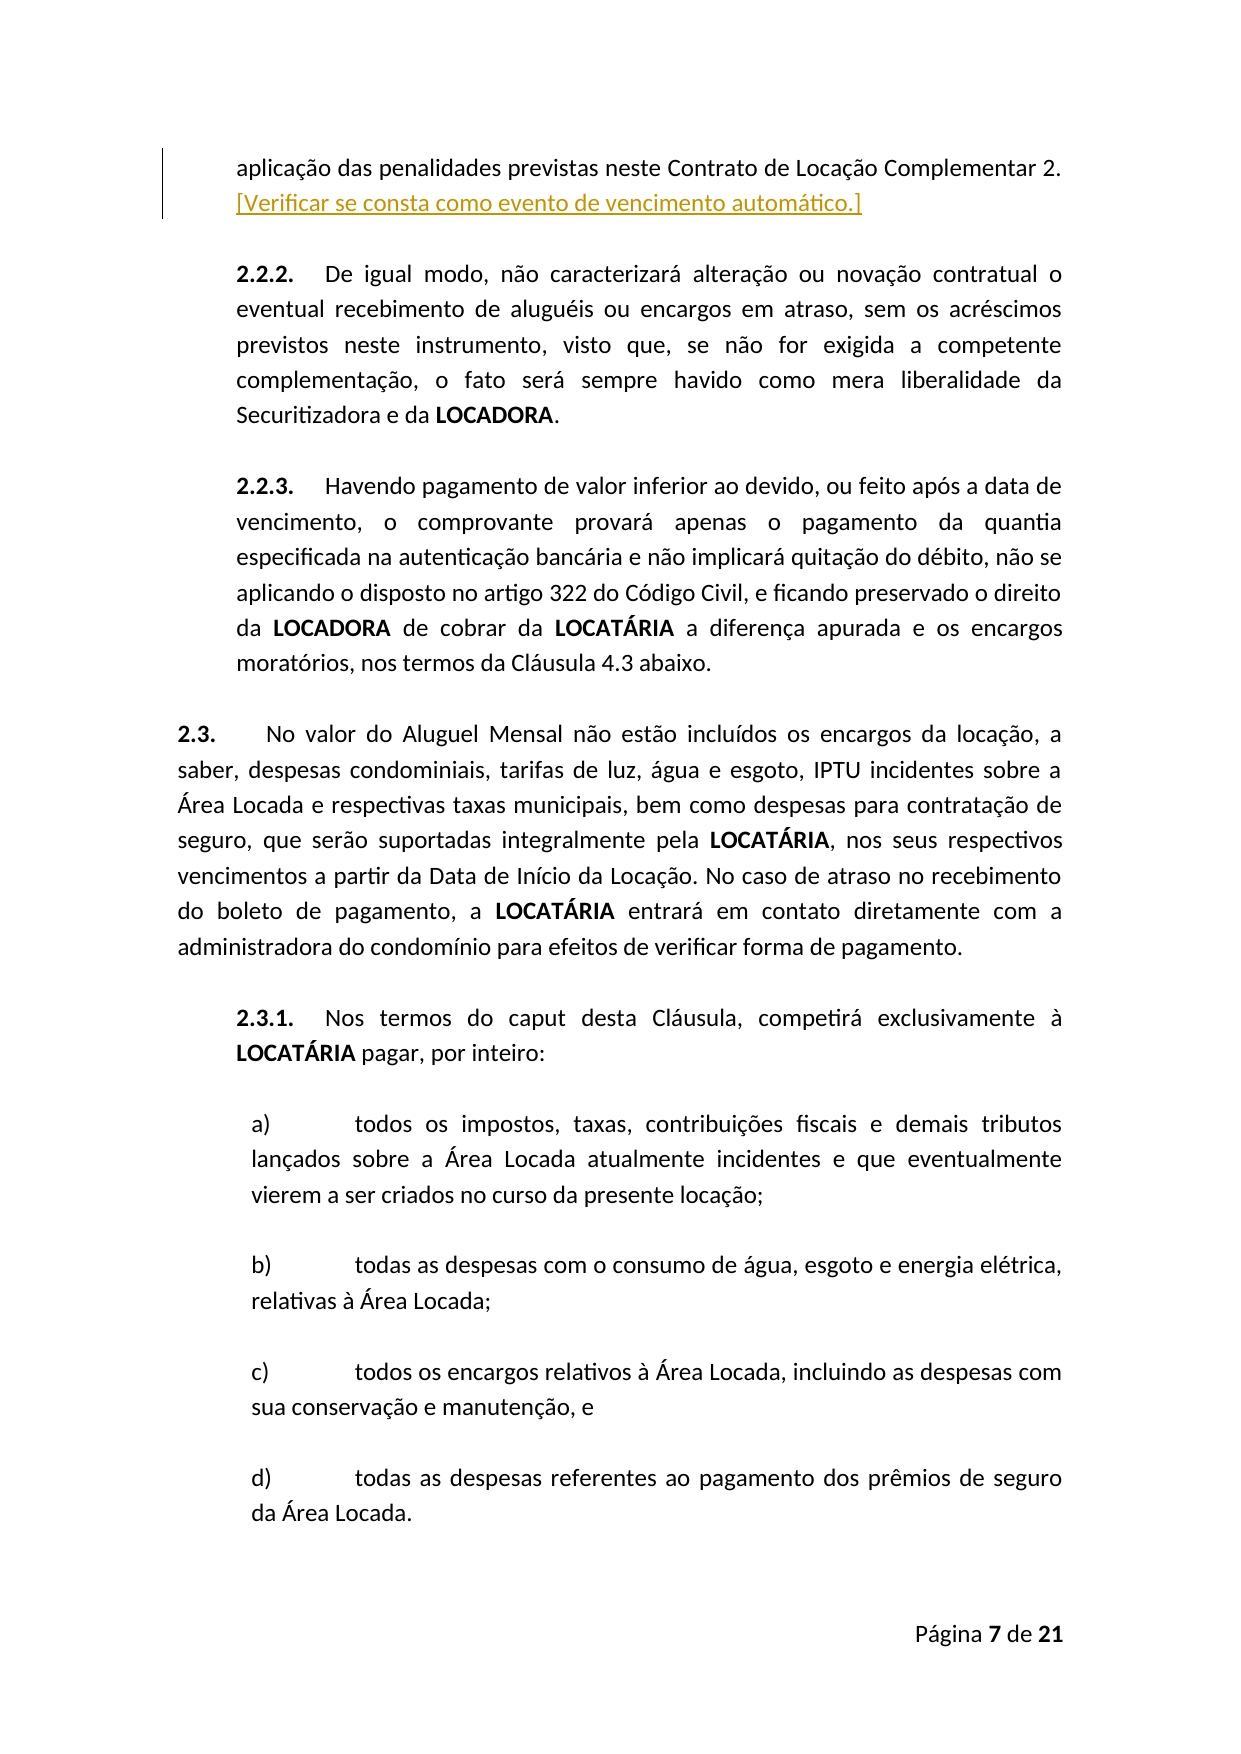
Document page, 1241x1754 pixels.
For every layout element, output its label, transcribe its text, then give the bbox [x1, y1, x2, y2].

list todas as despesas com o consumo de água, esgoto e energia elétrica, relativas à Área Locada; [251, 1246, 1063, 1316]
list Havendo pagamento de valor inferior ao devido, ou feito após a data de vencimento, o comprovante provará apenas o pagamento da quantia especificada na autenticação bancária e não implicará quitação do débito, não se aplicando o disposto no artigo 322 do Código Civil, e ficando preservado o direito da LOCADORA de cobrar da LOCATÁRIA a diferença apurada e os encargos moratórios, nos termos da Cláusula 4.3 abaixo. [236, 466, 1063, 679]
list todas as despesas referentes ao pagamento dos prêmios de seguro da Área Locada. [251, 1458, 1063, 1529]
list No valor do Aluguel Mensal não estão incluídos os encargos da locação, a saber, despesas condominiais, tarifas de luz, água e esgoto, IPTU incidentes sobre a Área Locada e respectivas taxas municipais, bem como despesas para contratação de seguro, que serão suportadas integralmente pela LOCATÁRIA, nos seus respectivos vencimentos a partir da Data de Início da Locação. No caso de atraso no recebimento do boleto de pagamento, a LOCATÁRIA entrará em contato diretamente com a administradora do condomínio para efeitos de verificar forma de pagamento. [177, 714, 1063, 962]
list Nos termos do caput desta Cláusula, competirá exclusivamente à LOCATÁRIA pagar, por inteiro: [236, 998, 1063, 1068]
list todos os encargos relativos à Área Locada, incluindo as despesas com sua conservação e manutenção, e [251, 1352, 1063, 1423]
list todos os impostos, taxas, contribuições fiscais e demais tributos lançados sobre a Área Locada atualmente incidentes e que eventualmente vierem a ser criados no curso da presente locação; [251, 1104, 1063, 1210]
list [236, 148, 1063, 218]
list De igual modo, não caracterizará alteração ou novação contratual o eventual recebimento de aluguéis ou encargos em atraso, sem os acréscimos previstos neste instrumento, visto que, se não for exigida a competente complementação, o fato será sempre havido como mera liberalidade da Securitizadora e da LOCADORA. [236, 254, 1063, 431]
